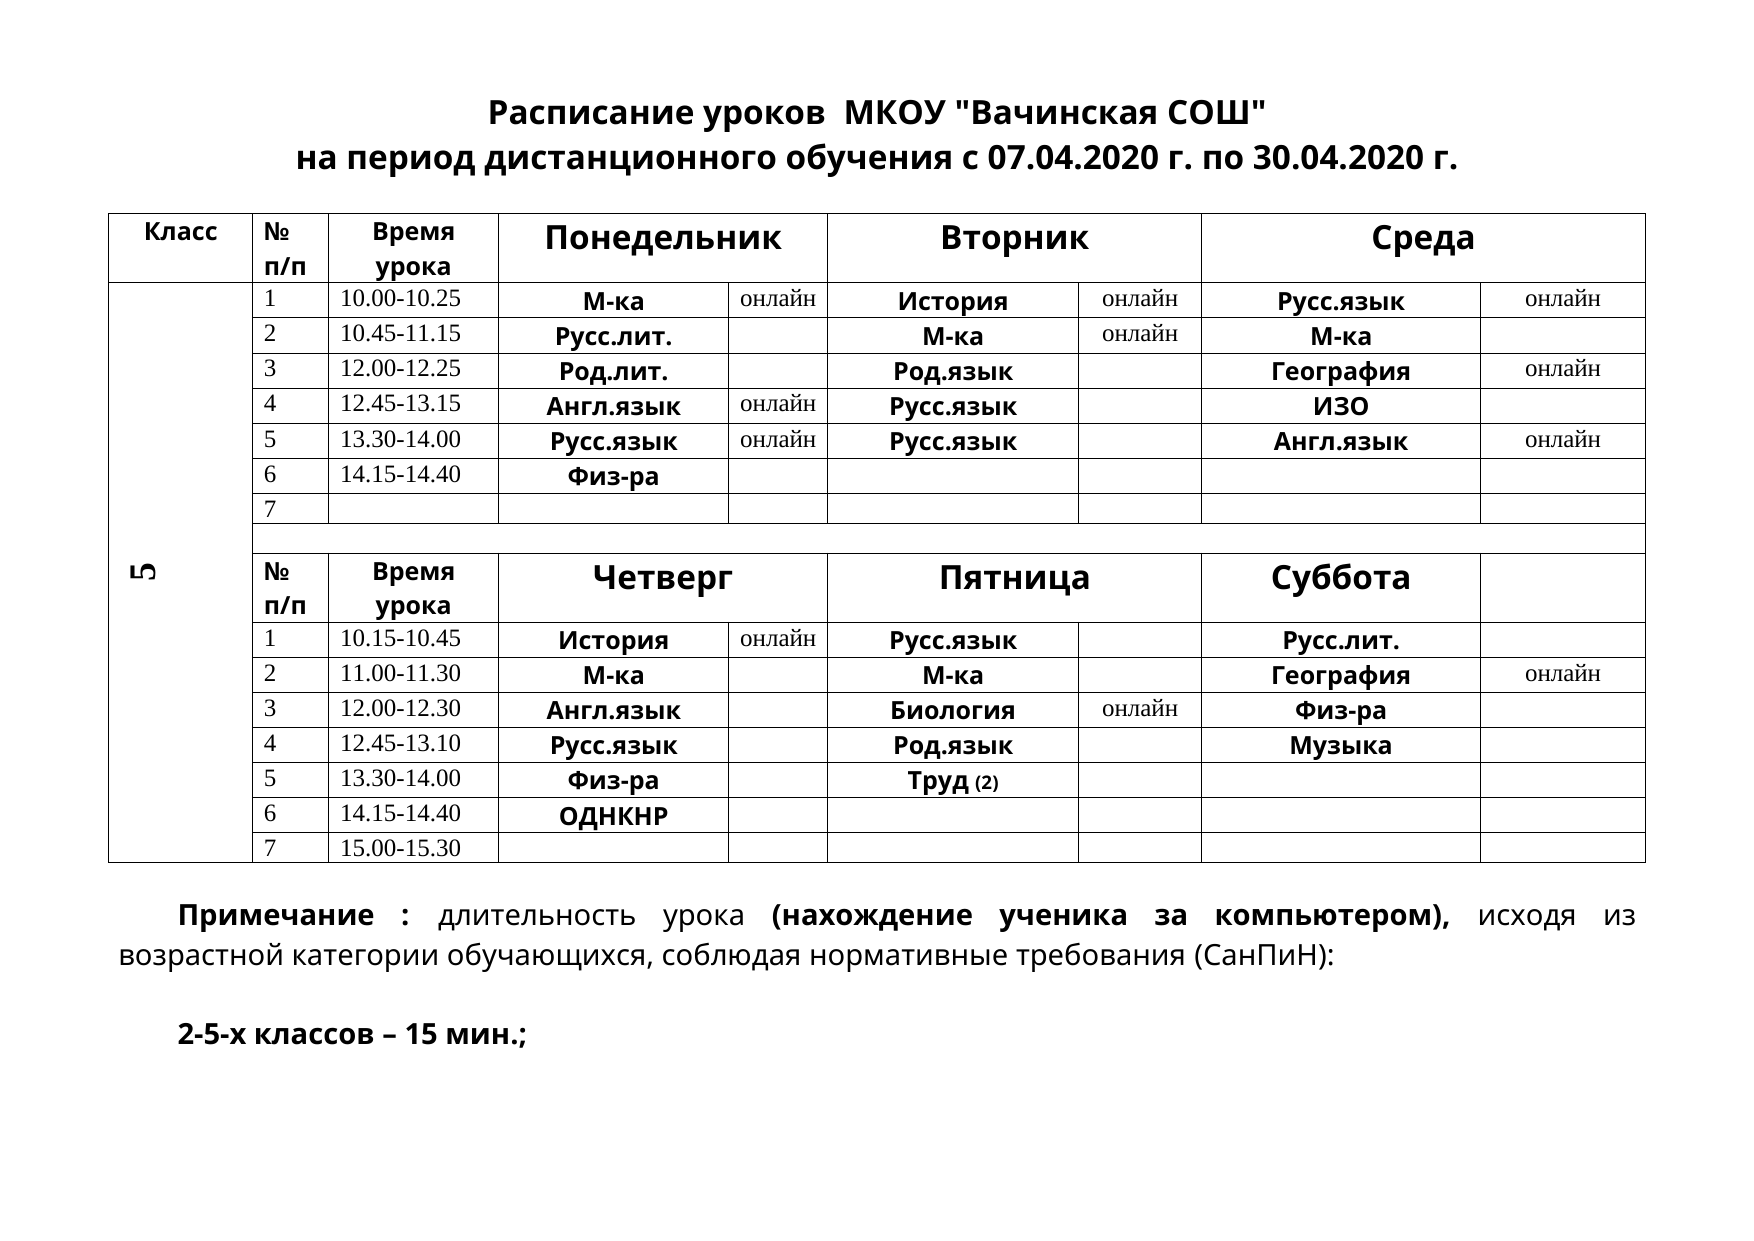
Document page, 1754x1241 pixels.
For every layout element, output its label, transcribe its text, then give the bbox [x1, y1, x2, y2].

table_cell 5 [253, 763, 328, 797]
table_header Класс [109, 214, 252, 282]
text Расписание уроков МКОУ "Вачинская СОШ" на период дистанционного обучения с 07.04.2020 г. по 30.04.2020 г. [118, 89, 1636, 179]
table_cell онлайн [1079, 318, 1201, 352]
table_cell [729, 763, 827, 797]
table_cell [1481, 389, 1645, 423]
table_cell 7 [253, 494, 328, 523]
table_cell 13.30-14.00 [329, 763, 498, 797]
table_cell онлайн [1481, 354, 1645, 387]
table_cell [729, 354, 827, 387]
table_cell онлайн [1481, 424, 1645, 458]
table_cell онлайн [1481, 283, 1645, 317]
table_header Среда [1202, 214, 1645, 282]
list Примечание : длительность урока (нахождение ученика за компьютером), исходя из возрастной категории обучающихся, соблюдая нормативные требования (СанПиН): [118, 894, 1636, 974]
table_cell [499, 494, 728, 523]
table_cell онлайн [729, 389, 827, 423]
table_cell [1481, 763, 1645, 797]
table_cell [1481, 494, 1645, 523]
table_cell 12.00-12.25 [329, 354, 498, 387]
table_cell онлайн [1481, 658, 1645, 692]
table_cell № п/п [253, 554, 328, 622]
table_cell 13.30-14.00 [329, 424, 498, 458]
table_cell [729, 833, 827, 862]
table_cell [1079, 623, 1201, 657]
table_cell [1202, 763, 1480, 797]
table_header Вторник [828, 214, 1201, 282]
table_cell 12.45-13.15 [329, 389, 498, 423]
table_cell [729, 693, 827, 727]
table_cell онлайн [729, 623, 827, 657]
table_header № п/п [253, 214, 328, 282]
table_cell 5 [253, 424, 328, 458]
table_cell 12.45-13.10 [329, 728, 498, 762]
table_cell 10.15-10.45 [329, 623, 498, 657]
table_cell [1481, 833, 1645, 862]
table_cell [1481, 728, 1645, 762]
table_cell онлайн [1079, 283, 1201, 317]
table_cell 2 [253, 658, 328, 692]
table_cell 2 [253, 318, 328, 352]
table_cell онлайн [729, 283, 827, 317]
table_cell [828, 833, 1078, 862]
table_cell Четверг [499, 554, 827, 622]
table_cell 11.00-11.30 [329, 658, 498, 692]
table_cell [1481, 623, 1645, 657]
table_cell [1079, 798, 1201, 832]
table_cell [1469, 459, 1480, 493]
table_cell [729, 798, 827, 832]
table_cell [1202, 494, 1480, 523]
table_cell 3 [253, 354, 328, 387]
table_cell онлайн [1079, 693, 1201, 727]
table_cell [828, 494, 1078, 523]
table_cell Суббота [1202, 554, 1480, 622]
table_cell 1 [253, 283, 328, 317]
table_cell [1481, 554, 1645, 622]
table_cell 10.00-10.25 [329, 283, 498, 317]
table_cell онлайн [729, 424, 827, 458]
table_cell [1481, 318, 1645, 352]
table_header Время урока [329, 214, 498, 282]
table_cell [1202, 459, 1213, 493]
table_cell Время урока [329, 554, 498, 622]
table_cell [1079, 728, 1201, 762]
table_cell [1079, 763, 1201, 797]
table_cell [828, 459, 1078, 493]
table_cell [828, 798, 1078, 832]
table_cell [1079, 494, 1201, 523]
table_cell [1079, 424, 1201, 458]
table_cell 15.00-15.30 [329, 833, 498, 862]
table_cell [729, 728, 827, 762]
table_cell 10.45-11.15 [329, 318, 498, 352]
table_cell [1202, 798, 1480, 832]
table_cell 3 [253, 693, 328, 727]
table_cell [1481, 693, 1645, 727]
list 2-5-х классов – 15 мин.; [118, 1013, 1636, 1053]
table_cell 5 [109, 283, 252, 862]
table_cell [1079, 389, 1201, 423]
table_cell [729, 318, 827, 352]
table_cell [1079, 354, 1201, 387]
table_cell [729, 494, 827, 523]
table_cell [1079, 459, 1201, 493]
table_cell [329, 494, 498, 523]
table_cell 7 [253, 833, 328, 862]
table_cell 6 [253, 459, 328, 493]
table_cell 14.15-14.40 [329, 459, 498, 493]
table_cell [1079, 833, 1201, 862]
table_cell 6 [253, 798, 328, 832]
table_cell 1 [253, 623, 328, 657]
table_cell 12.00-12.30 [329, 693, 498, 727]
table_cell [729, 658, 827, 692]
table_cell [1202, 833, 1480, 862]
table_header Понедельник [499, 214, 827, 282]
table_cell 14.15-14.40 [329, 798, 498, 832]
table_cell 4 [253, 389, 328, 423]
table_cell [253, 524, 1645, 552]
table_cell 4 [253, 728, 328, 762]
table_cell [1079, 658, 1201, 692]
table_cell [729, 459, 827, 493]
table_cell [1481, 459, 1645, 493]
table_cell Пятница [828, 554, 1201, 622]
table_cell [499, 833, 728, 862]
table_cell [1481, 798, 1645, 832]
